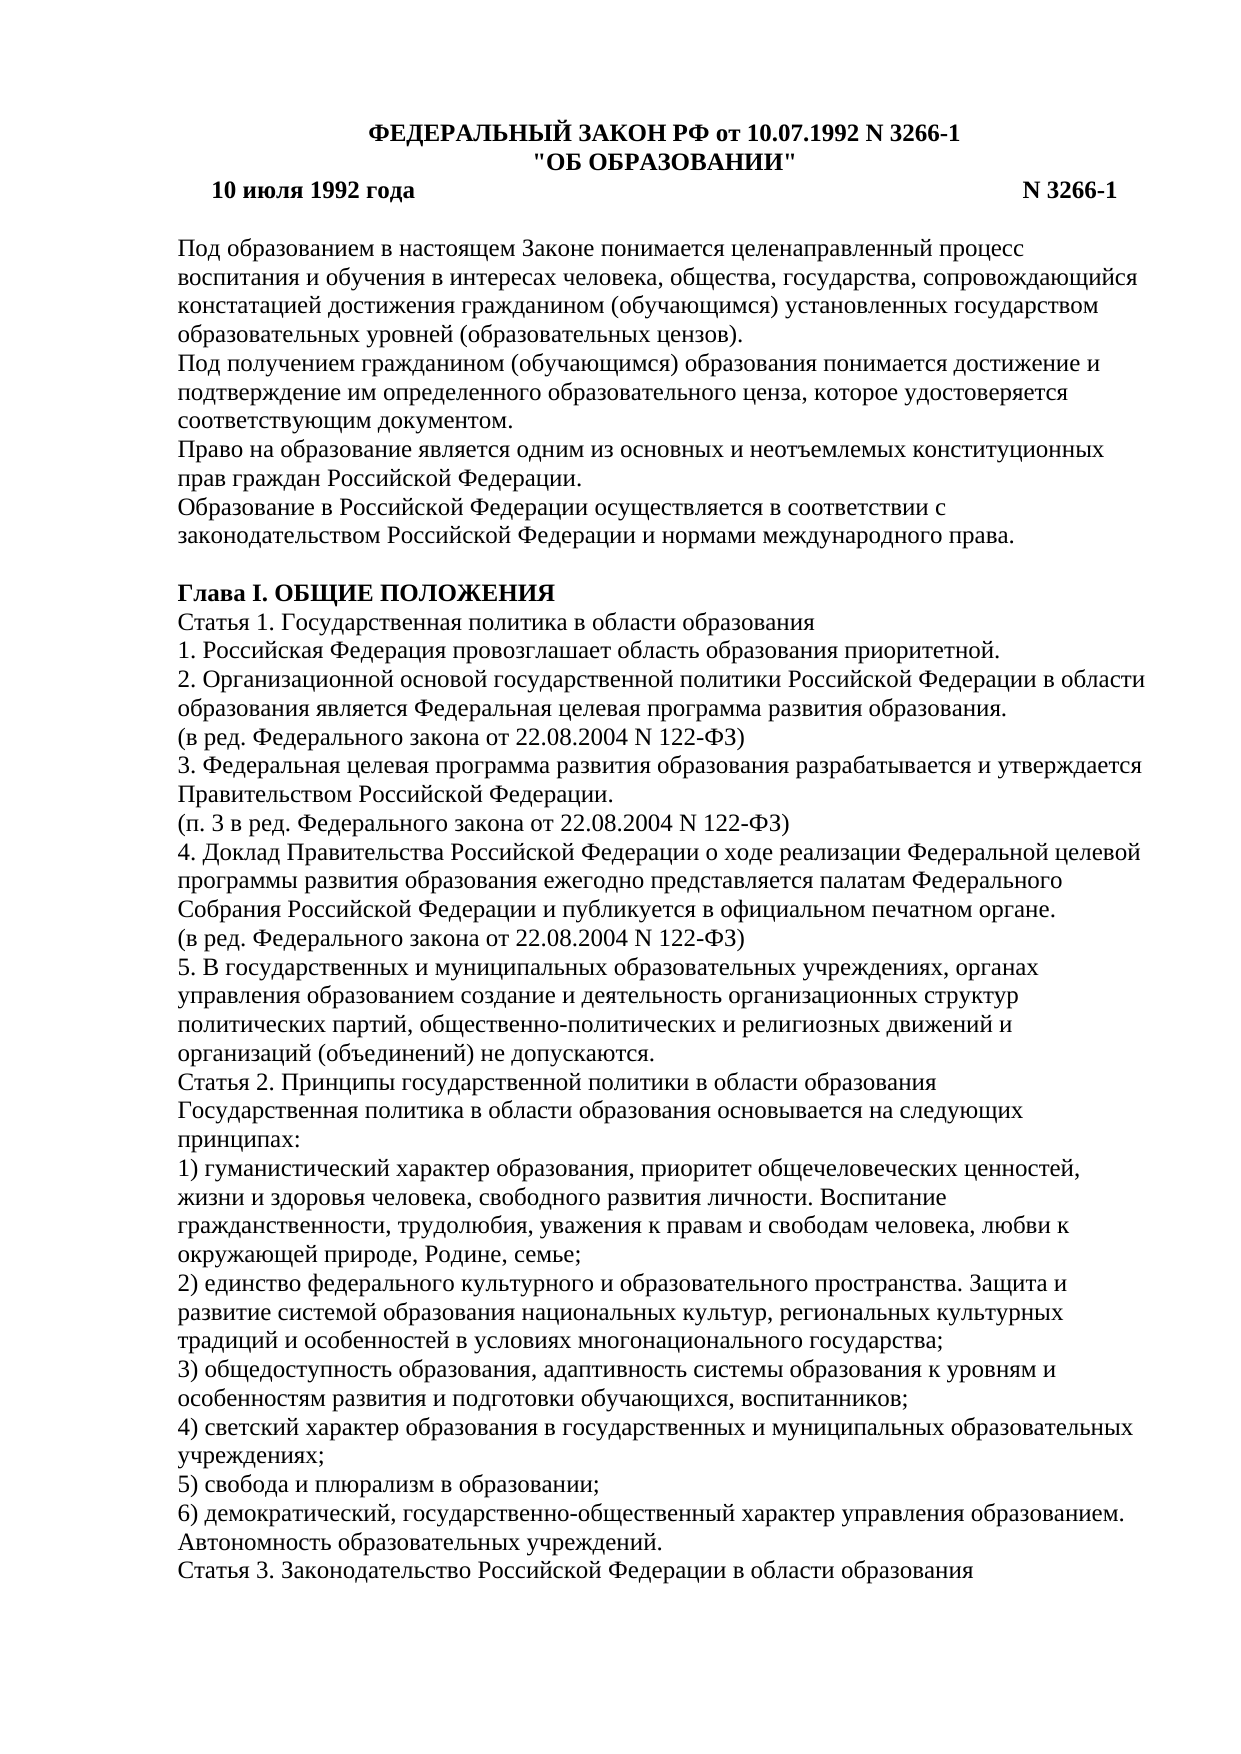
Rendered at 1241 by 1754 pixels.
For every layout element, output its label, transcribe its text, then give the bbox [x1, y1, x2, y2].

text Статья 1. Государственная политика в области образования [177, 607, 1152, 636]
text "ОБ ОБРАЗОВАНИИ" [177, 147, 1152, 176]
text 2. Организационной основой государственной политики Российской Федерации в области образования является Федеральная целевая программа развития образования. [177, 664, 1152, 722]
text Образование в Российской Федерации осуществляется в соответствии с законодательством Российской Федерации и нормами международного права. [177, 492, 1152, 549]
text 2) единство федерального культурного и образовательного пространства. Защита и развитие системой образования национальных культур, региональных культурных традиций и особенностей в условиях многонационального государства; [177, 1268, 1152, 1354]
text 3) общедоступность образования, адаптивность системы образования к уровням и особенностям развития и подготовки обучающихся, воспитанников; [177, 1354, 1152, 1412]
text ФЕДЕРАЛЬНЫЙ ЗАКОН РФ от 10.07.1992 N 3266-1 [177, 118, 1152, 147]
text 5) свобода и плюрализм в образовании; [177, 1469, 1152, 1498]
text 1) гуманистический характер образования, приоритет общечеловеческих ценностей, жизни и здоровья человека, свободного развития личности. Воспитание гражданственности, трудолюбия, уважения к правам и свободам человека, любви к окружающей природе, Родине, семье; [177, 1153, 1152, 1268]
text 4. Доклад Правительства Российской Федерации о ходе реализации Федеральной целевой программы развития образования ежегодно представляется палатам Федерального Собрания Российской Федерации и публикуется в официальном печатном органе. [177, 837, 1152, 923]
text 6) демократический, государственно-общественный характер управления образованием. Автономность образовательных учреждений. [177, 1498, 1152, 1556]
text Статья 3. Законодательство Российской Федерации в области образования [177, 1556, 1152, 1584]
text 5. В государственных и муниципальных образовательных учреждениях, органах управления образованием создание и деятельность организационных структур политических партий, общественно-политических и религиозных движений и организаций (объединений) не допускаются. [177, 952, 1152, 1067]
text Под получением гражданином (обучающимся) образования понимается достижение и подтверждение им определенного образовательного ценза, которое удостоверяется соответствующим документом. [177, 348, 1152, 434]
text 4) светский характер образования в государственных и муниципальных образовательных учреждениях; [177, 1412, 1152, 1469]
text 10 июля 1992 года N 3266-1 [177, 176, 1152, 204]
text 1. Российская Федерация провозглашает область образования приоритетной. [177, 636, 1152, 664]
text (в ред. Федерального закона от 22.08.2004 N 122-ФЗ) [177, 923, 1152, 952]
text Государственная политика в области образования основывается на следующих принципах: [177, 1096, 1152, 1153]
text Право на образование является одним из основных и неотъемлемых конституционных прав граждан Российской Федерации. [177, 434, 1152, 492]
text 3. Федеральная целевая программа развития образования разрабатывается и утверждается Правительством Российской Федерации. [177, 751, 1152, 808]
text Под образованием в настоящем Законе понимается целенаправленный процесс воспитания и обучения в интересах человека, общества, государства, сопровождающийся констатацией достижения гражданином (обучающимся) установленных государством образовательных уровней (образовательных цензов). [177, 233, 1152, 348]
text (в ред. Федерального закона от 22.08.2004 N 122-ФЗ) [177, 722, 1152, 751]
text (п. 3 в ред. Федерального закона от 22.08.2004 N 122-ФЗ) [177, 808, 1152, 837]
text Статья 2. Принципы государственной политики в области образования [177, 1067, 1152, 1096]
text Глава I. ОБЩИЕ ПОЛОЖЕНИЯ [177, 578, 1152, 607]
